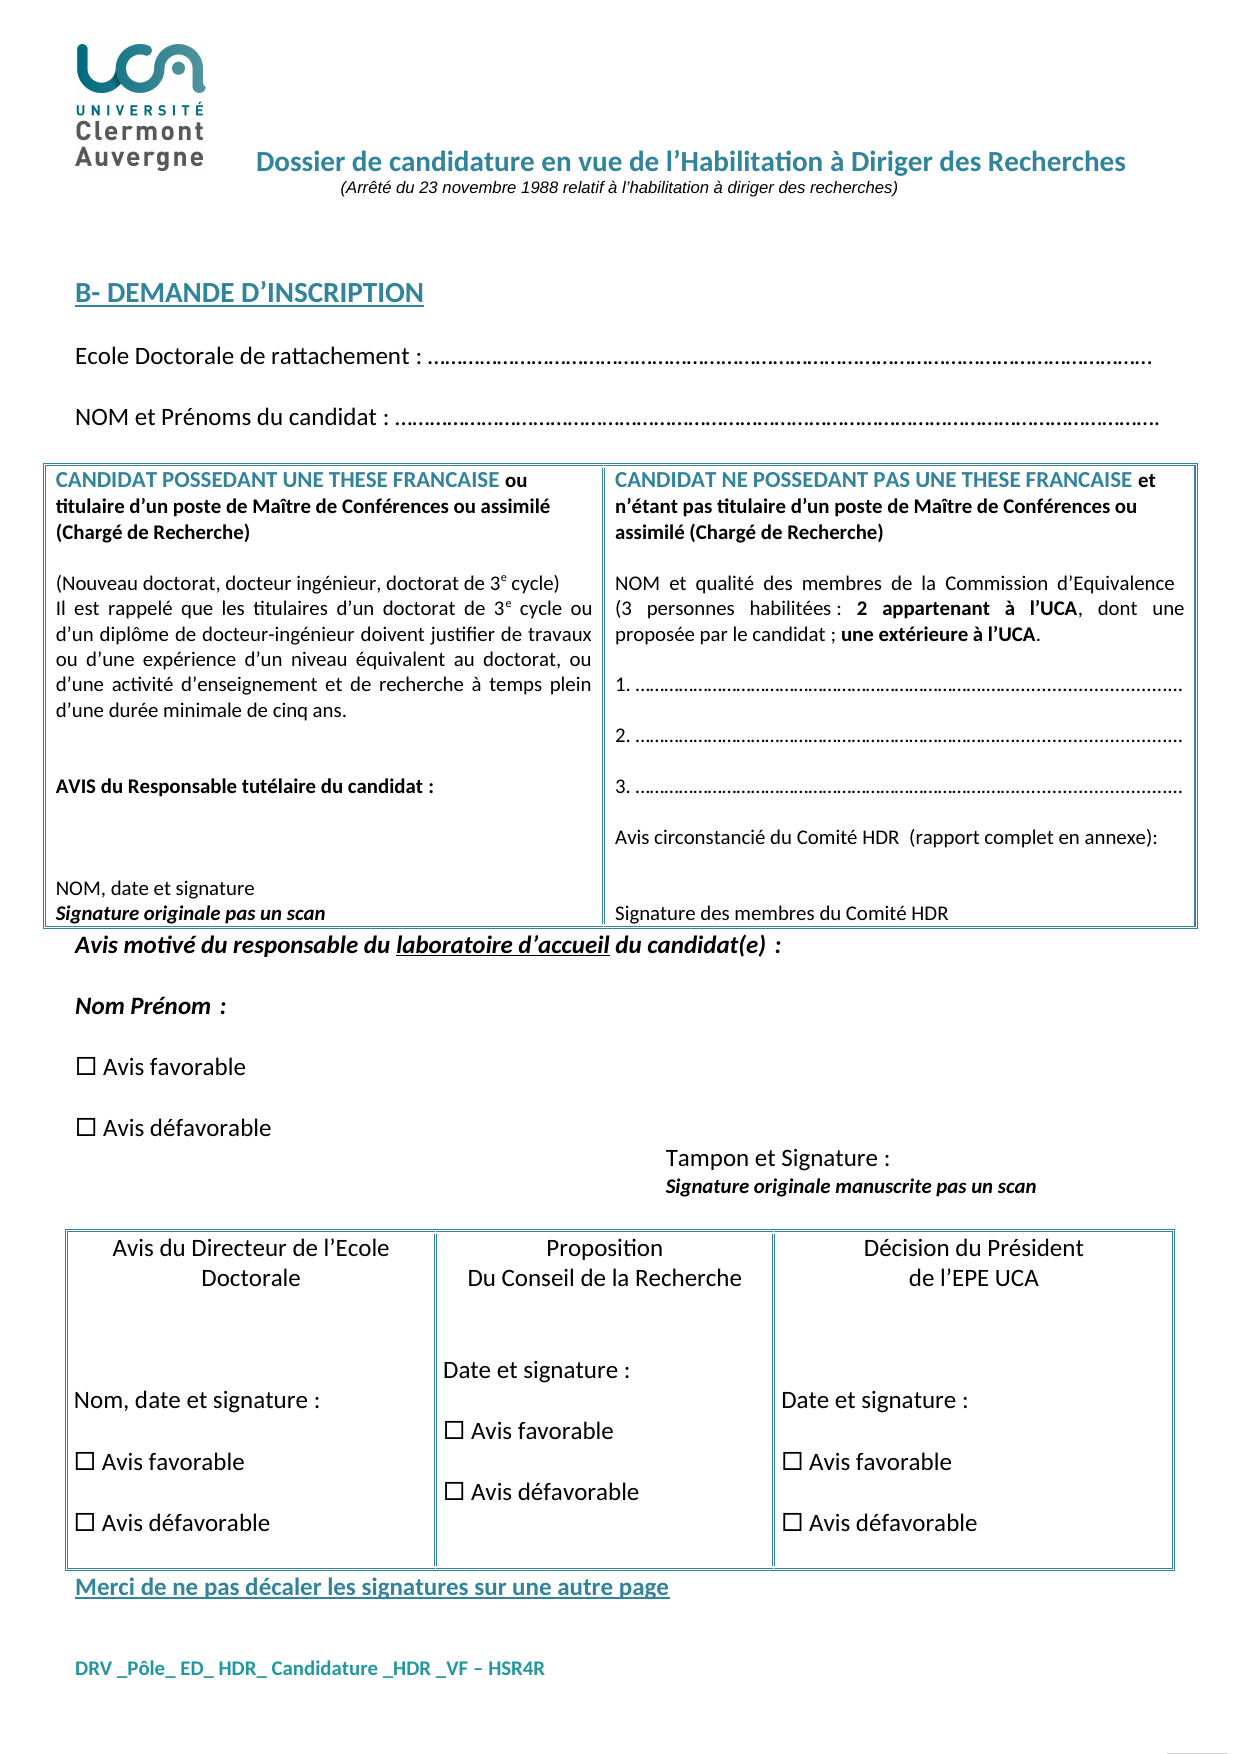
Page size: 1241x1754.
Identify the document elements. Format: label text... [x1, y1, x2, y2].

text Avis favorable [75, 1051, 1165, 1081]
text NOM et Prénoms du candidat : ……………………………………………………………………………………………………………………. [75, 401, 1165, 432]
text Ecole Doctorale de rattachement : ……………………………………………………………………………………………………………… [75, 340, 1165, 371]
table_header Décision du Président de l’EPE UCA Date et signature : Avis favorable Avis défavorable [774, 1232, 1172, 1568]
table_header Avis du Directeur de l’Ecole Doctorale Nom, date et signature : Avis favorable Avis défavorable [66, 1230, 436, 1568]
text Nom Prénom : [75, 990, 1165, 1020]
text Merci de ne pas décaler les signatures sur une autre page [75, 1571, 1165, 1601]
text B- DEMANDE D’INSCRIPTION [75, 274, 1165, 310]
picture [75, 44, 206, 171]
table_header CANDIDAT NE POSSEDANT PAS UNE THESE FRANCAISE et n’étant pas titulaire d’un poste de Maître de Conférences ou assimilé (Chargé de Recherche) NOM et qualité des membres de la Commission d’Equivalence (3 personnes habilitées : 2 appartenant à l’UCA, dont une proposée par le candidat ; une extérieure à l’UCA. 1. ……………………………………………………………….……................................ 2. ………………………………………………………………….…................................ 3. ……………………………………………………………….……................................ Avis circonstancié du Comité HDR (rapport complet en annexe): Signature des membres du Comité HDR [604, 466, 1194, 926]
text Tampon et Signature : [75, 1142, 1165, 1173]
table_header CANDIDAT POSSEDANT UNE THESE FRANCAISE ou titulaire d’un poste de Maître de Conférences ou assimilé (Chargé de Recherche) (Nouveau doctorat, docteur ingénieur, doctorat de 3e cycle) Il est rappelé que les titulaires d’un doctorat de 3e cycle ou d’un diplôme de docteur-ingénieur doivent justifier de travaux ou d’une expérience d’un niveau équivalent au doctorat, ou d’une activité d’enseignement et de recherche à temps plein d’une durée minimale de cinq ans. AVIS du Responsable tutélaire du candidat : NOM, date et signature Signature originale pas un scan [46, 464, 604, 926]
text Avis motivé du responsable du laboratoire d’accueil du candidat(e) : [75, 929, 1165, 959]
text Avis défavorable [75, 1112, 1165, 1142]
table_header Proposition Du Conseil de la Recherche Date et signature : Avis favorable Avis défavorable [436, 1230, 774, 1568]
text Signature originale manuscrite pas un scan [75, 1173, 1165, 1198]
